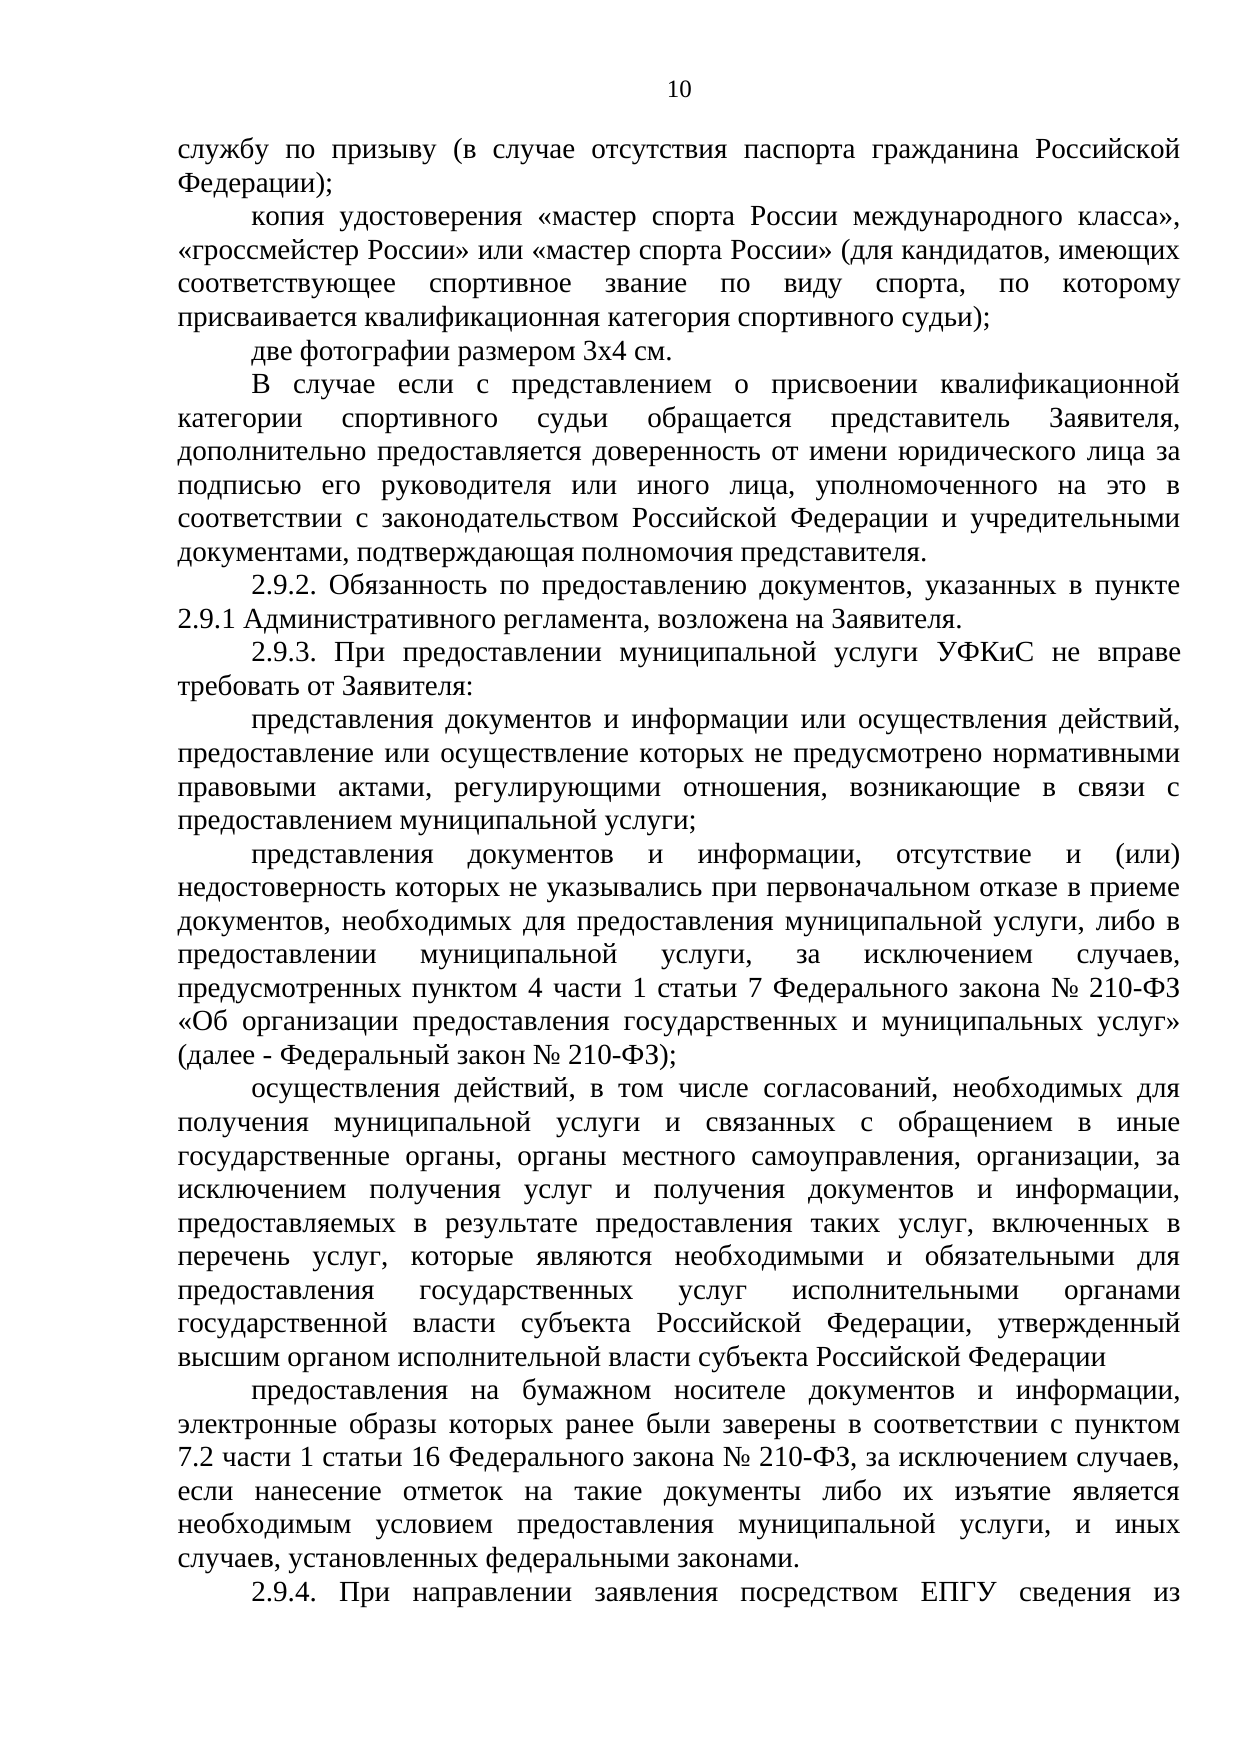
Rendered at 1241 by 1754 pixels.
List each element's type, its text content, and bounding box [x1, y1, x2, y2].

text 2.9.2. Обязанность по предоставлению документов, указанных в пункте 2.9.1 Административного регламента, возложена на Заявителя. [177, 567, 1181, 634]
text 2.9.3. При предоставлении муниципальной услуги УФКиС не вправе требовать от Заявителя: [177, 634, 1181, 702]
text В случае если с представлением о присвоении квалификационной категории спортивного судьи обращается представитель Заявителя, дополнительно предоставляется доверенность от имени юридического лица за подписью его руководителя или иного лица, уполномоченного на это в соответствии с законодательством Российской Федерации и учредительными документами, подтверждающая полномочия представителя. [177, 366, 1181, 567]
text осуществления действий, в том числе согласований, необходимых для получения муниципальной услуги и связанных с обращением в иные государственные органы, органы местного самоуправления, организации, за исключением получения услуг и получения документов и информации, предоставляемых в результате предоставления таких услуг, включенных в перечень услуг, которые являются необходимыми и обязательными для предоставления государственных услуг исполнительными органами государственной власти субъекта Российской Федерации, утвержденный высшим органом исполнительной власти субъекта Российской Федерации [177, 1071, 1181, 1372]
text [177, 1574, 1181, 1607]
text копия удостоверения «мастер спорта России международного класса», «гроссмейстер России» или «мастер спорта России» (для кандидатов, имеющих соответствующее спортивное звание по виду спорта, по которому присваивается квалификационная категория спортивного судьи); [177, 198, 1181, 333]
text предоставления на бумажном носителе документов и информации, электронные образы которых ранее были заверены в соответствии с пунктом 7.2 части 1 статьи 16 Федерального закона № 210-ФЗ, за исключением случаев, если нанесение отметок на такие документы либо их изъятие является необходимым условием предоставления муниципальной услуги, и иных случаев, установленных федеральными законами. [177, 1372, 1181, 1574]
text две фотографии размером 3х4 см. [177, 333, 1181, 366]
text представления документов и информации или осуществления действий, предоставление или осуществление которых не предусмотрено нормативными правовыми актами, регулирующими отношения, возникающие в связи с предоставлением муниципальной услуги; [177, 702, 1181, 836]
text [177, 131, 1181, 198]
text представления документов и информации, отсутствие и (или) недостоверность которых не указывались при первоначальном отказе в приеме документов, необходимых для предоставления муниципальной услуги, либо в предоставлении муниципальной услуги, за исключением случаев, предусмотренных пунктом 4 части 1 статьи 7 Федерального закона № 210-ФЗ «Об организации предоставления государственных и муниципальных услуг» (далее - Федеральный закон № 210-ФЗ); [177, 836, 1181, 1071]
